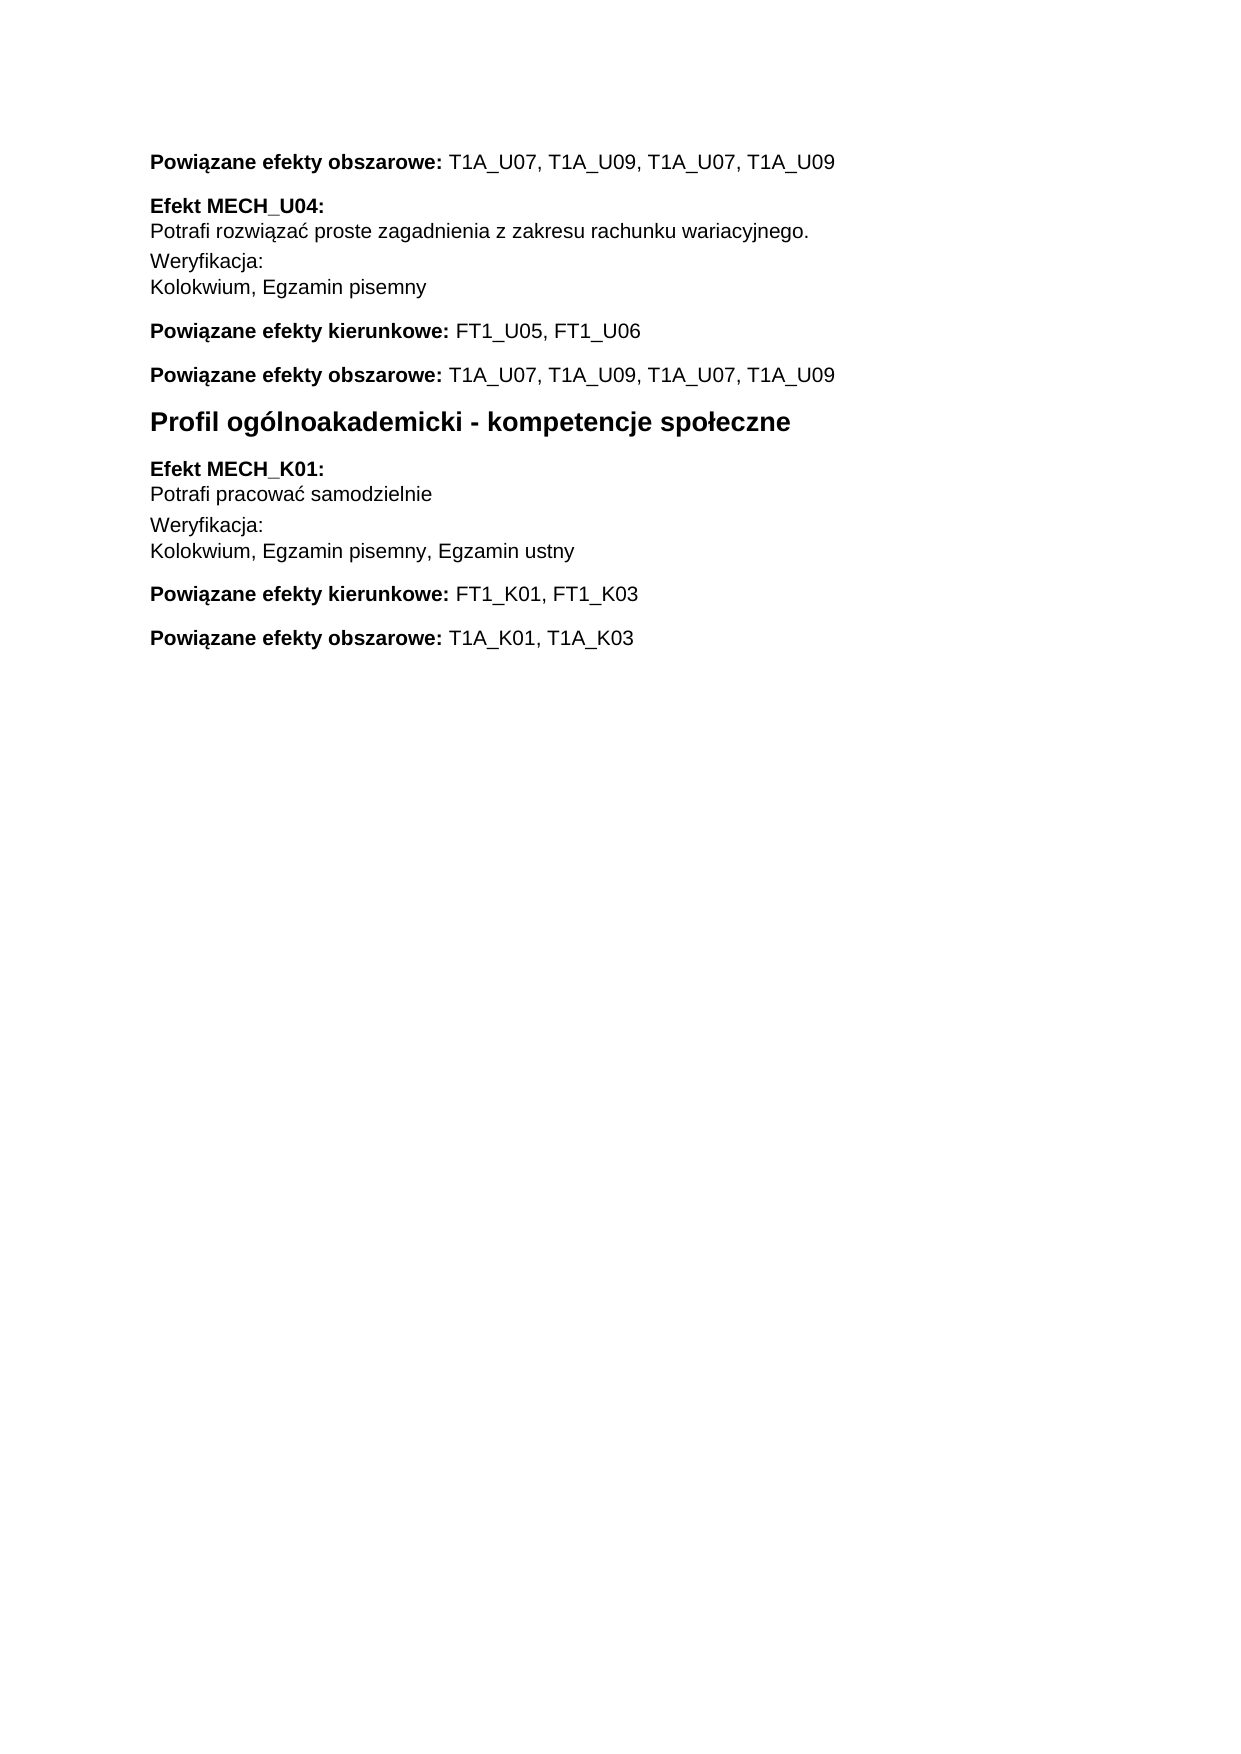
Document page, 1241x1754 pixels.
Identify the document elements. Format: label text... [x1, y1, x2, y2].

text Weryfikacja: [150, 512, 1090, 536]
text Kolokwium, Egzamin pisemny [150, 275, 1090, 299]
text Kolokwium, Egzamin pisemny, Egzamin ustny [150, 538, 1090, 562]
text Potrafi rozwiązać proste zagadnienia z zakresu rachunku wariacyjnego. [150, 219, 1090, 243]
text Powiązane efekty kierunkowe: FT1_U05, FT1_U06 [150, 319, 1090, 343]
text Powiązane efekty obszarowe: T1A_U07, T1A_U09, T1A_U07, T1A_U09 [150, 362, 1090, 386]
text Powiązane efekty obszarowe: T1A_K01, T1A_K03 [150, 626, 1090, 650]
text Weryfikacja: [150, 249, 1090, 273]
text Powiązane efekty obszarowe: T1A_U07, T1A_U09, T1A_U07, T1A_U09 [150, 150, 1090, 174]
text Powiązane efekty kierunkowe: FT1_K01, FT1_K03 [150, 582, 1090, 606]
text Potrafi pracować samodzielnie [150, 482, 1090, 506]
text Efekt MECH_K01: [150, 457, 1090, 481]
text Efekt MECH_U04: [150, 194, 1090, 218]
subtitle Profil ogólnoakademicki - kompetencje społeczne [150, 406, 1090, 437]
